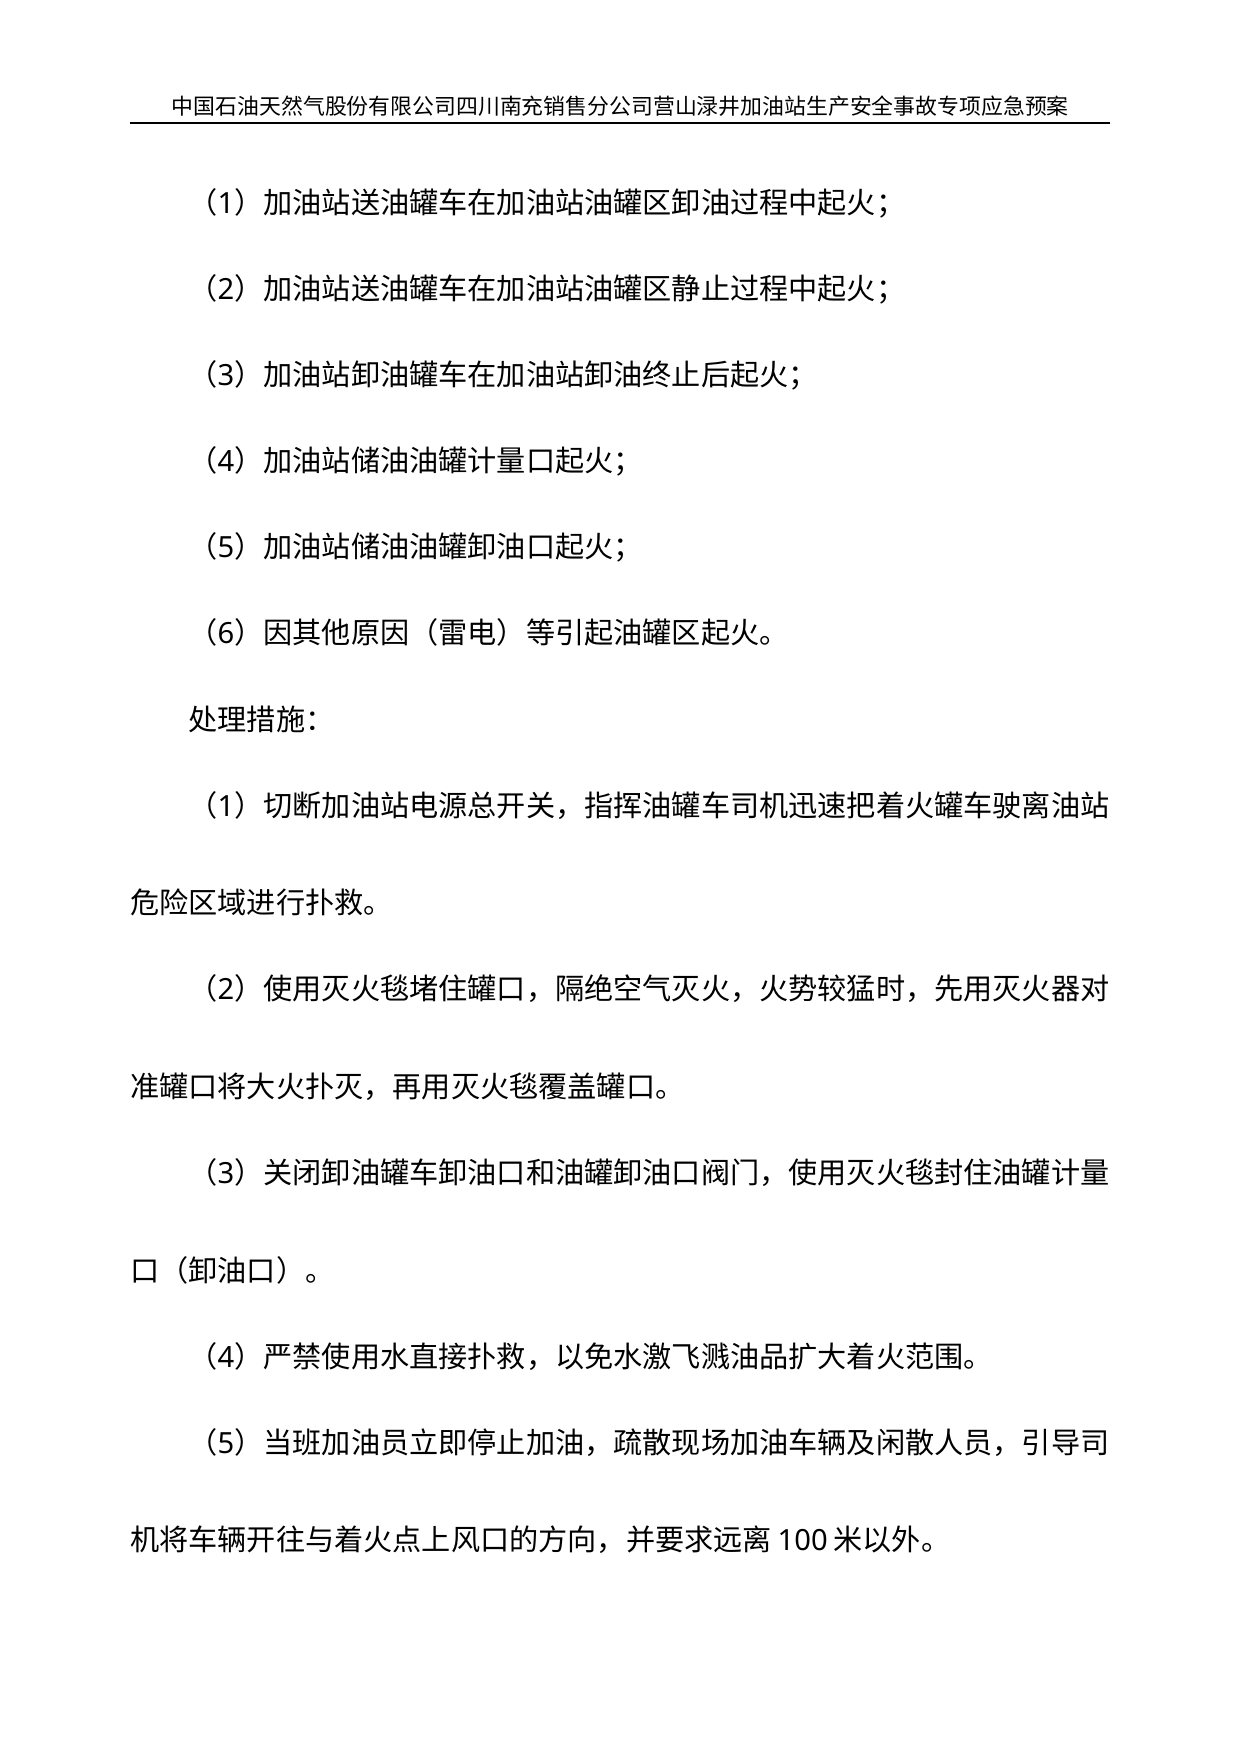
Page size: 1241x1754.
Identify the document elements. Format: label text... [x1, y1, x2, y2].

text （4）严禁使用水直接扑救，以免水激飞溅油品扩大着火范围。 [130, 1322, 1110, 1387]
text （1）加油站送油罐车在加油站油罐区卸油过程中起火； [130, 168, 1110, 233]
text （3）加油站卸油罐车在加油站卸油终止后起火； [130, 340, 1110, 405]
text （1）切断加油站电源总开关，指挥油罐车司机迅速把着火罐车驶离油站危险区域进行扑救。 [130, 771, 1110, 933]
text 处理措施： [130, 685, 1110, 750]
text （5）当班加油员立即停止加油，疏散现场加油车辆及闲散人员，引导司机将车辆开往与着火点上风口的方向，并要求远离100米以外。 [130, 1408, 1110, 1571]
text （3）关闭卸油罐车卸油口和油罐卸油口阀门，使用灭火毯封住油罐计量口（卸油口）。 [130, 1138, 1110, 1301]
text （6）因其他原因（雷电）等引起油罐区起火。 [130, 599, 1110, 664]
text （2）加油站送油罐车在加油站油罐区静止过程中起火； [130, 254, 1110, 319]
text （2）使用灭火毯堵住罐口，隔绝空气灭火，火势较猛时，先用灭火器对准罐口将大火扑灭，再用灭火毯覆盖罐口。 [130, 954, 1110, 1117]
text （5）加油站储油油罐卸油口起火； [130, 512, 1110, 577]
text （4）加油站储油油罐计量口起火； [130, 426, 1110, 491]
